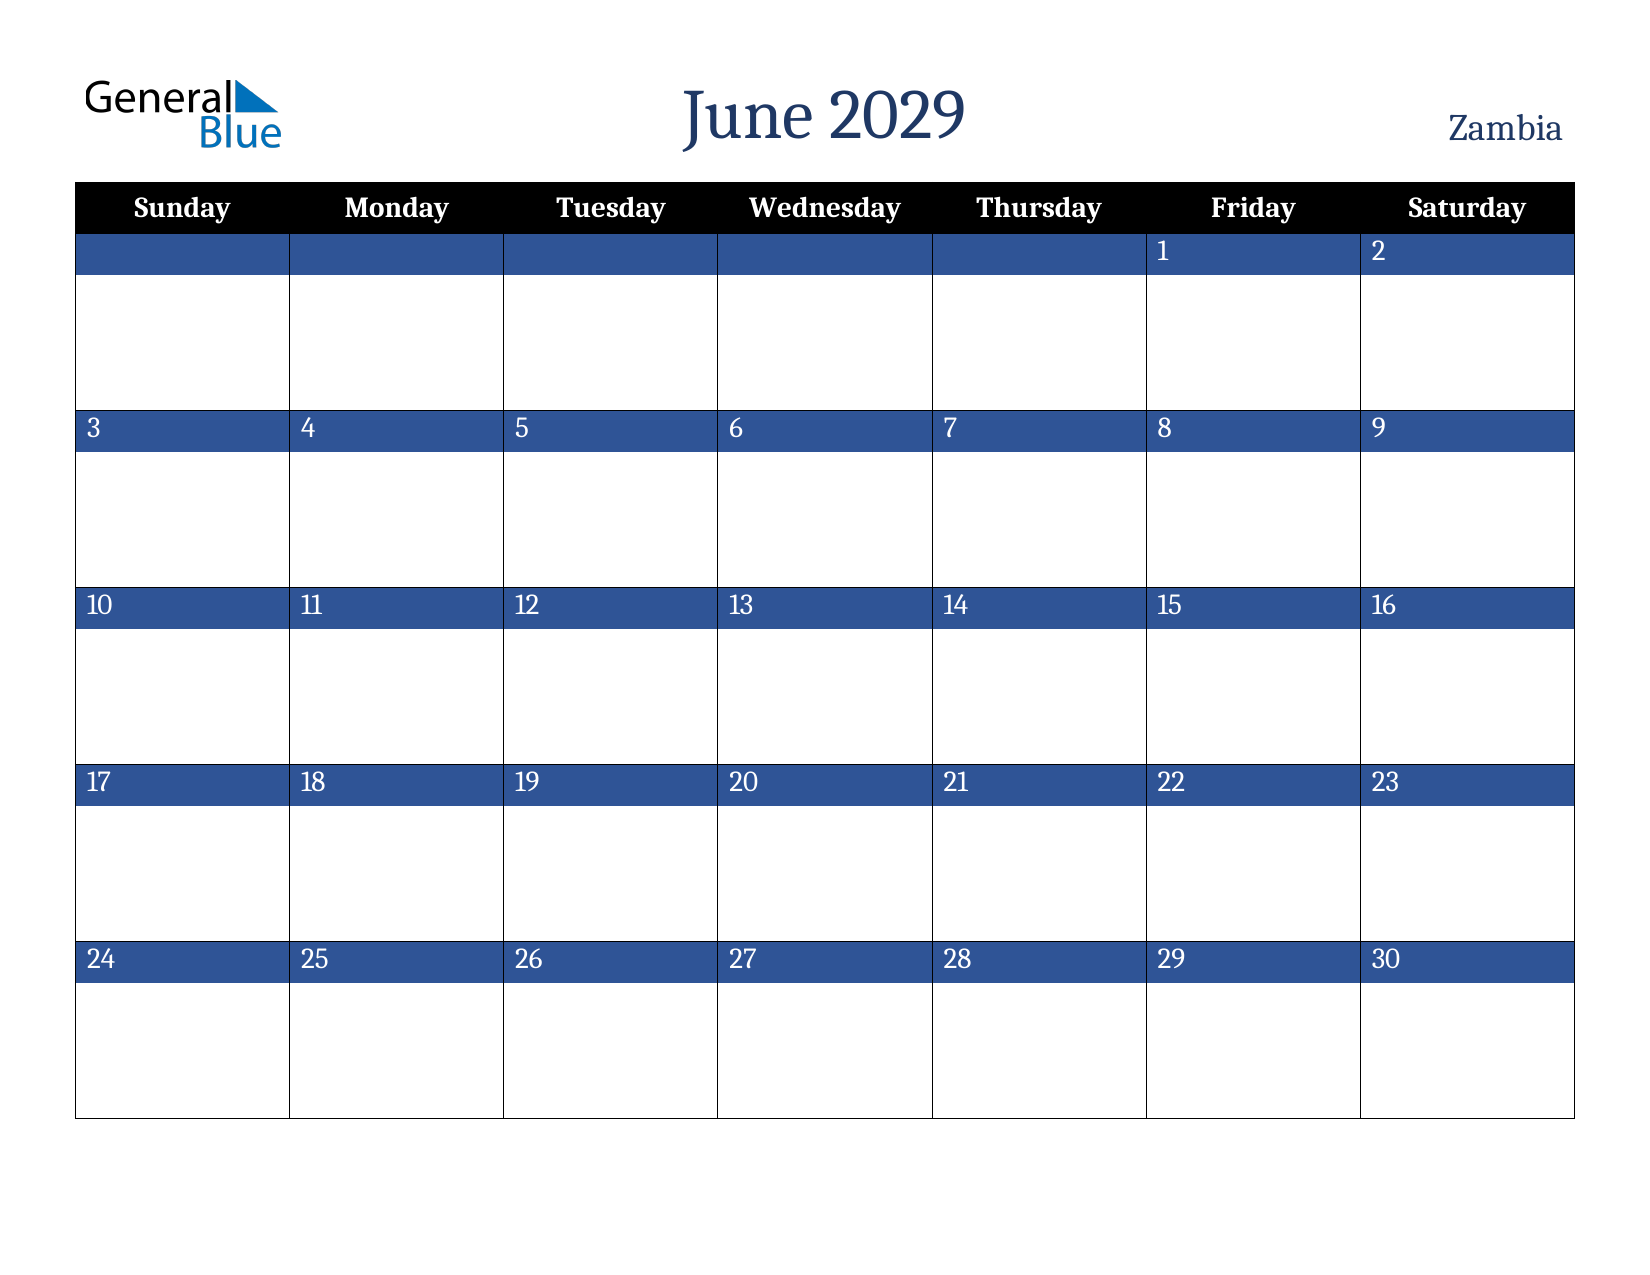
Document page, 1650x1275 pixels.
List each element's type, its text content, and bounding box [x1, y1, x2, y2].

table_cell [504, 983, 717, 1118]
table_cell [933, 629, 1146, 764]
table_cell [504, 452, 717, 587]
table_cell 30 [1361, 942, 1574, 983]
table_cell [290, 452, 503, 587]
table_cell [933, 275, 1146, 410]
table_cell 7 [933, 411, 1146, 452]
table_cell 10 [76, 588, 289, 629]
table_cell 23 [1361, 765, 1574, 806]
table_cell 24 [76, 942, 289, 983]
table_cell 6 [718, 411, 932, 452]
table_cell 3 [76, 411, 289, 452]
table_cell [1147, 983, 1360, 1118]
table_cell 20 [718, 765, 932, 806]
table_cell [290, 983, 503, 1118]
table_cell 19 [504, 765, 717, 806]
table_cell 5 [504, 411, 717, 452]
table_cell 27 [718, 942, 932, 983]
table_cell [933, 234, 1146, 275]
table_cell [76, 806, 289, 941]
table_cell 15 [1147, 588, 1360, 629]
table_cell [1147, 452, 1360, 587]
table_cell [718, 452, 932, 587]
table_cell 4 [290, 411, 503, 452]
table_cell 14 [933, 588, 1146, 629]
table_header [76, 75, 503, 182]
table_cell 17 [76, 765, 289, 806]
table_cell [1147, 629, 1360, 764]
table_cell Friday [1147, 183, 1360, 233]
table_cell [718, 629, 932, 764]
table_cell 11 [290, 588, 503, 629]
table_cell 16 [1361, 588, 1574, 629]
table_cell 18 [290, 765, 503, 806]
table_cell [76, 629, 289, 764]
table_cell [76, 452, 289, 587]
table_cell [933, 452, 1146, 587]
table_cell [290, 234, 503, 275]
table_cell [504, 629, 717, 764]
table_cell [1361, 275, 1574, 410]
table_cell 28 [933, 942, 1146, 983]
table_cell [1361, 629, 1574, 764]
table_cell [76, 983, 289, 1118]
table_cell 9 [1361, 411, 1574, 452]
table_cell [1147, 806, 1360, 941]
picture [86, 80, 281, 148]
table_cell 25 [290, 942, 503, 983]
table_cell 12 [504, 588, 717, 629]
table_cell 26 [504, 942, 717, 983]
table_cell Wednesday [718, 183, 932, 233]
table_cell Sunday [76, 183, 289, 233]
table_cell [933, 806, 1146, 941]
table_cell [504, 806, 717, 941]
table_cell Monday [290, 183, 503, 233]
table_cell [290, 806, 503, 941]
table_cell [504, 275, 717, 410]
table_cell [504, 234, 717, 275]
table_cell [718, 275, 932, 410]
table_cell [718, 983, 932, 1118]
table_cell 2 [1361, 234, 1574, 275]
table_cell 8 [1147, 411, 1360, 452]
table_cell [933, 983, 1146, 1118]
table_cell [290, 275, 503, 410]
table_cell [76, 275, 289, 410]
table_cell [718, 234, 932, 275]
table_cell 22 [1147, 765, 1360, 806]
table_cell 13 [718, 588, 932, 629]
table_cell [1147, 275, 1360, 410]
table_cell [1361, 452, 1574, 587]
table_cell [290, 629, 503, 764]
table_cell Thursday [933, 183, 1146, 233]
table_cell [1361, 983, 1574, 1118]
table_cell [718, 806, 932, 941]
table_cell [76, 234, 289, 275]
table_cell 21 [933, 765, 1146, 806]
table_cell 1 [1147, 234, 1360, 275]
table_cell [1361, 806, 1574, 941]
table_cell Tuesday [504, 183, 717, 233]
table_cell 29 [1147, 942, 1360, 983]
table_header June 2029 [504, 75, 1146, 182]
table_header Zambia [1146, 75, 1574, 182]
table_cell Saturday [1361, 183, 1574, 233]
